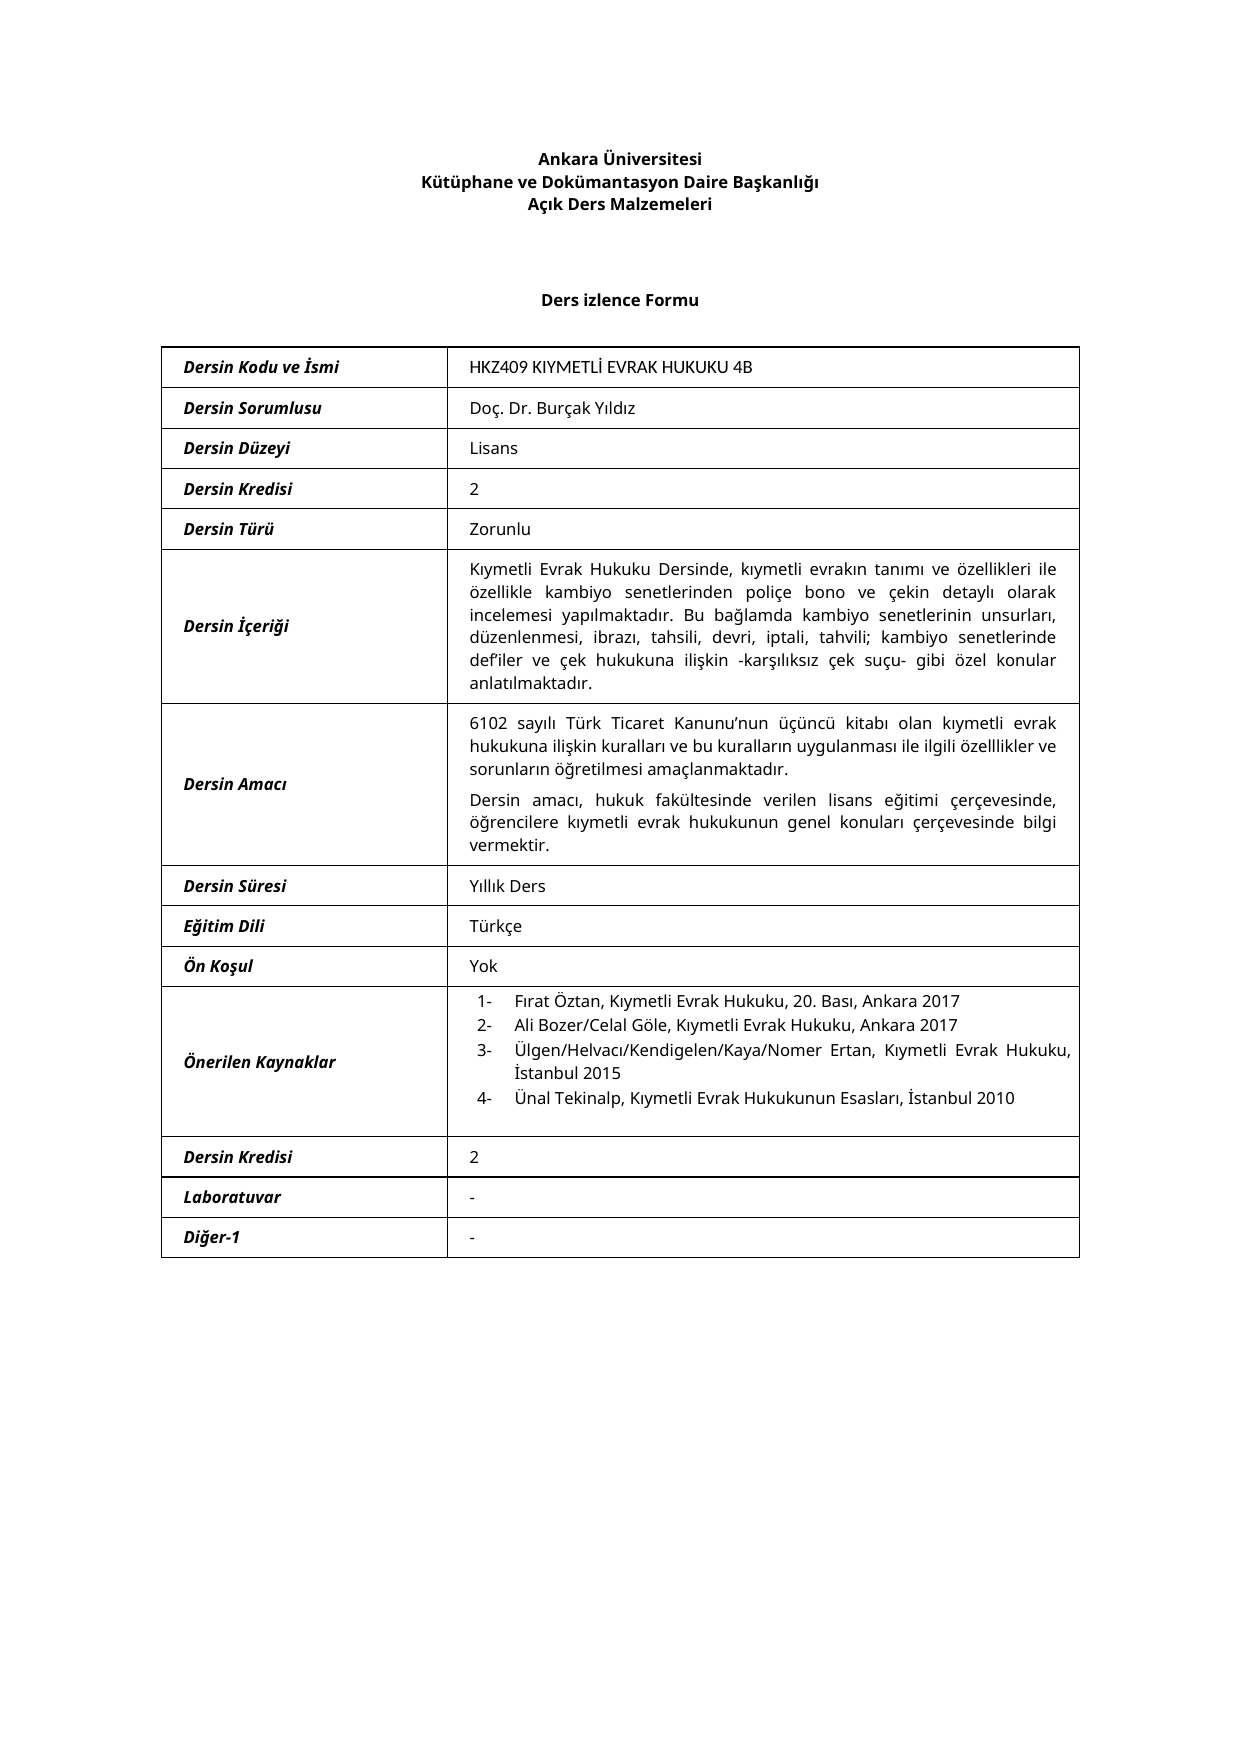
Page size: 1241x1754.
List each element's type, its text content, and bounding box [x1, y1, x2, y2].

table_cell Ön Koşul [162, 947, 447, 986]
table_cell Yok [448, 947, 1079, 986]
table_cell Zorunlu [448, 509, 1079, 549]
text Açık Ders Malzemeleri [148, 193, 1093, 216]
table_cell 2 [448, 1137, 1079, 1176]
table_cell [448, 1178, 1079, 1217]
table_cell Fırat Öztan, Kıymetli Evrak Hukuku, 20. Bası, Ankara 2017 Ali Bozer/Celal Göle, Kıymetli Evrak Hukuku, Ankara 2017 Ülgen/Helvacı/Kendigelen/Kaya/Nomer Ertan, Kıymetli Evrak Hukuku, İstanbul 2015 Ünal Tekinalp, Kıymetli Evrak Hukukunun Esasları, İstanbul 2010 [448, 987, 1079, 1136]
table_cell [448, 1218, 1079, 1257]
table_cell Önerilen Kaynaklar [162, 987, 447, 1136]
table_header HKZ409 KIYMETLİ EVRAK HUKUKU 4B [448, 348, 1079, 387]
table_cell 2 [448, 469, 1079, 508]
table_cell Kıymetli Evrak Hukuku Dersinde, kıymetli evrakın tanımı ve özellikleri ile özellikle kambiyo senetlerinden poliçe bono ve çekin detaylı olarak incelemesi yapılmaktadır. Bu bağlamda kambiyo senetlerinin unsurları, düzenlenmesi, ibrazı, tahsili, devri, iptali, tahvili; kambiyo senetlerinde def’iler ve çek hukukuna ilişkin -karşılıksız çek suçu- gibi özel konular anlatılmaktadır. [448, 550, 1079, 703]
table_cell Laboratuvar [162, 1178, 447, 1217]
table_cell Dersin Kredisi [162, 469, 447, 508]
table_cell Diğer-1 [162, 1218, 447, 1257]
table_cell Eğitim Dili [162, 906, 447, 946]
table_cell Doç. Dr. Burçak Yıldız [448, 388, 1079, 427]
table_cell Dersin Sorumlusu [162, 388, 447, 427]
table_cell Dersin Kredisi [162, 1137, 447, 1176]
table_cell Dersin İçeriği [162, 550, 447, 703]
table_cell Yıllık Ders [448, 866, 1079, 905]
table_cell Dersin Süresi [162, 866, 447, 905]
table_header Dersin Kodu ve İsmi [162, 348, 447, 387]
text Ankara Üniversitesi Kütüphane ve Dokümantasyon Daire Başkanlığı [148, 148, 1093, 193]
table_cell Lisans [448, 429, 1079, 468]
table_cell Dersin Düzeyi [162, 429, 447, 468]
table_cell 6102 sayılı Türk Ticaret Kanunu’nun üçüncü kitabı olan kıymetli evrak hukukuna ilişkin kuralları ve bu kuralların uygulanması ile ilgili özelllikler ve sorunların öğretilmesi amaçlanmaktadır. Dersin amacı, hukuk fakültesinde verilen lisans eğitimi çerçevesinde, öğrencilere kıymetli evrak hukukunun genel konuları çerçevesinde bilgi vermektir. [448, 704, 1079, 865]
table_cell Dersin Türü [162, 509, 447, 549]
table_cell Dersin Amacı [162, 704, 447, 865]
table_cell Türkçe [448, 906, 1079, 946]
text Ders izlence Formu [148, 288, 1093, 311]
